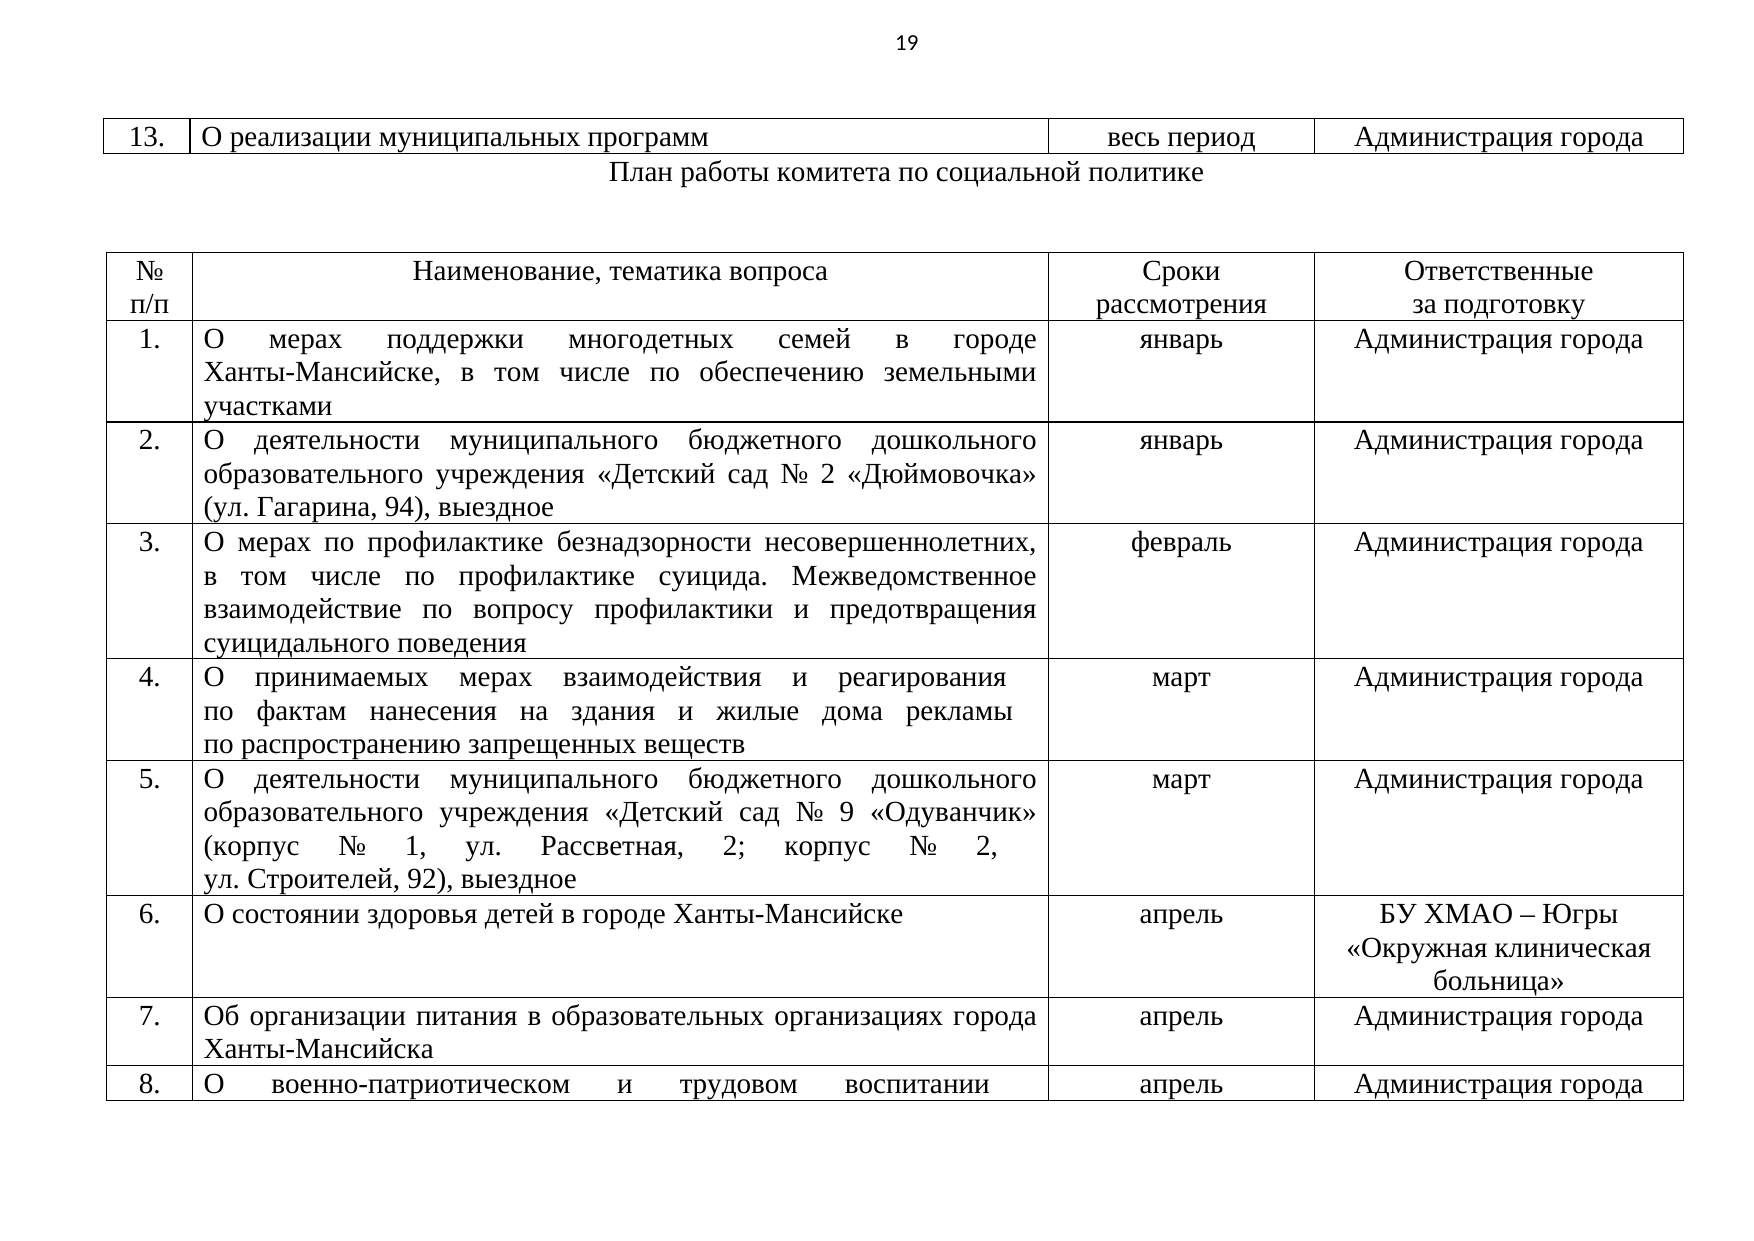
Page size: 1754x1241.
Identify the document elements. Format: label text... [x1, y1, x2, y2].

table_cell О состоянии здоровья детей в городе Ханты-Мансийске [193, 896, 1048, 997]
table_cell 1. [107, 321, 192, 421]
table_cell 3. [107, 524, 192, 658]
table_cell Об организации питания в образовательных организациях города Ханты-Мансийска [193, 998, 1048, 1065]
table_cell Администрация города [1315, 119, 1683, 153]
text План работы комитета по социальной политике [118, 154, 1695, 187]
table_cell январь [1049, 423, 1314, 523]
table_cell О реализации муниципальных программ [191, 119, 1048, 153]
table_cell февраль [1049, 524, 1314, 658]
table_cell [193, 1066, 1048, 1099]
table_cell весь период [1049, 119, 1314, 153]
table_cell апрель [1049, 896, 1314, 997]
table_header Ответственные за подготовку [1315, 253, 1683, 320]
table_cell 2. [107, 423, 192, 523]
table_cell 7. [107, 998, 192, 1065]
table_cell 13. [104, 119, 189, 153]
table_cell апрель [1049, 1066, 1314, 1099]
table_cell апрель [1049, 998, 1314, 1065]
table_cell О мерах по профилактике безнадзорности несовершеннолетних, в том числе по профилактике суицида. Межведомственное взаимодействие по вопросу профилактики и предотвращения суицидального поведения [193, 524, 1048, 658]
table_cell Администрация города [1315, 998, 1683, 1065]
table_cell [1315, 1066, 1683, 1099]
table_cell БУ ХМАО – Югры «Окружная клиническая больница» [1315, 896, 1683, 997]
table_cell Администрация города [1315, 524, 1683, 658]
table_cell О принимаемых мерах взаимодействия и реагирования по фактам нанесения на здания и жилые дома рекламы по распространению запрещенных веществ [193, 659, 1048, 760]
table_cell Администрация города [1315, 321, 1683, 421]
table_header Наименование, тематика вопроса [193, 253, 1048, 320]
table_cell Администрация города [1315, 761, 1683, 895]
table_cell 5. [107, 761, 192, 895]
table_cell 4. [107, 659, 192, 760]
table_cell О деятельности муниципального бюджетного дошкольного образовательного учреждения «Детский сад № 9 «Одуванчик» (корпус № 1, ул. Рассветная, 2; корпус № 2, ул. Строителей, 92), выездное [193, 761, 1048, 895]
table_cell 6. [107, 896, 192, 997]
table_header Сроки рассмотрения [1049, 253, 1314, 320]
table_cell 8. [107, 1066, 192, 1099]
table_cell О мерах поддержки многодетных семей в городе Ханты-Мансийске, в том числе по обеспечению земельными участками [193, 321, 1048, 421]
table_cell март [1049, 761, 1314, 895]
table_cell Администрация города [1315, 423, 1683, 523]
table_cell О деятельности муниципального бюджетного дошкольного образовательного учреждения «Детский сад № 2 «Дюймовочка» (ул. Гагарина, 94), выездное [193, 423, 1048, 523]
table_header № п/п [107, 253, 192, 320]
table_cell январь [1049, 321, 1314, 421]
table_cell март [1049, 659, 1314, 760]
table_cell Администрация города [1315, 659, 1683, 760]
